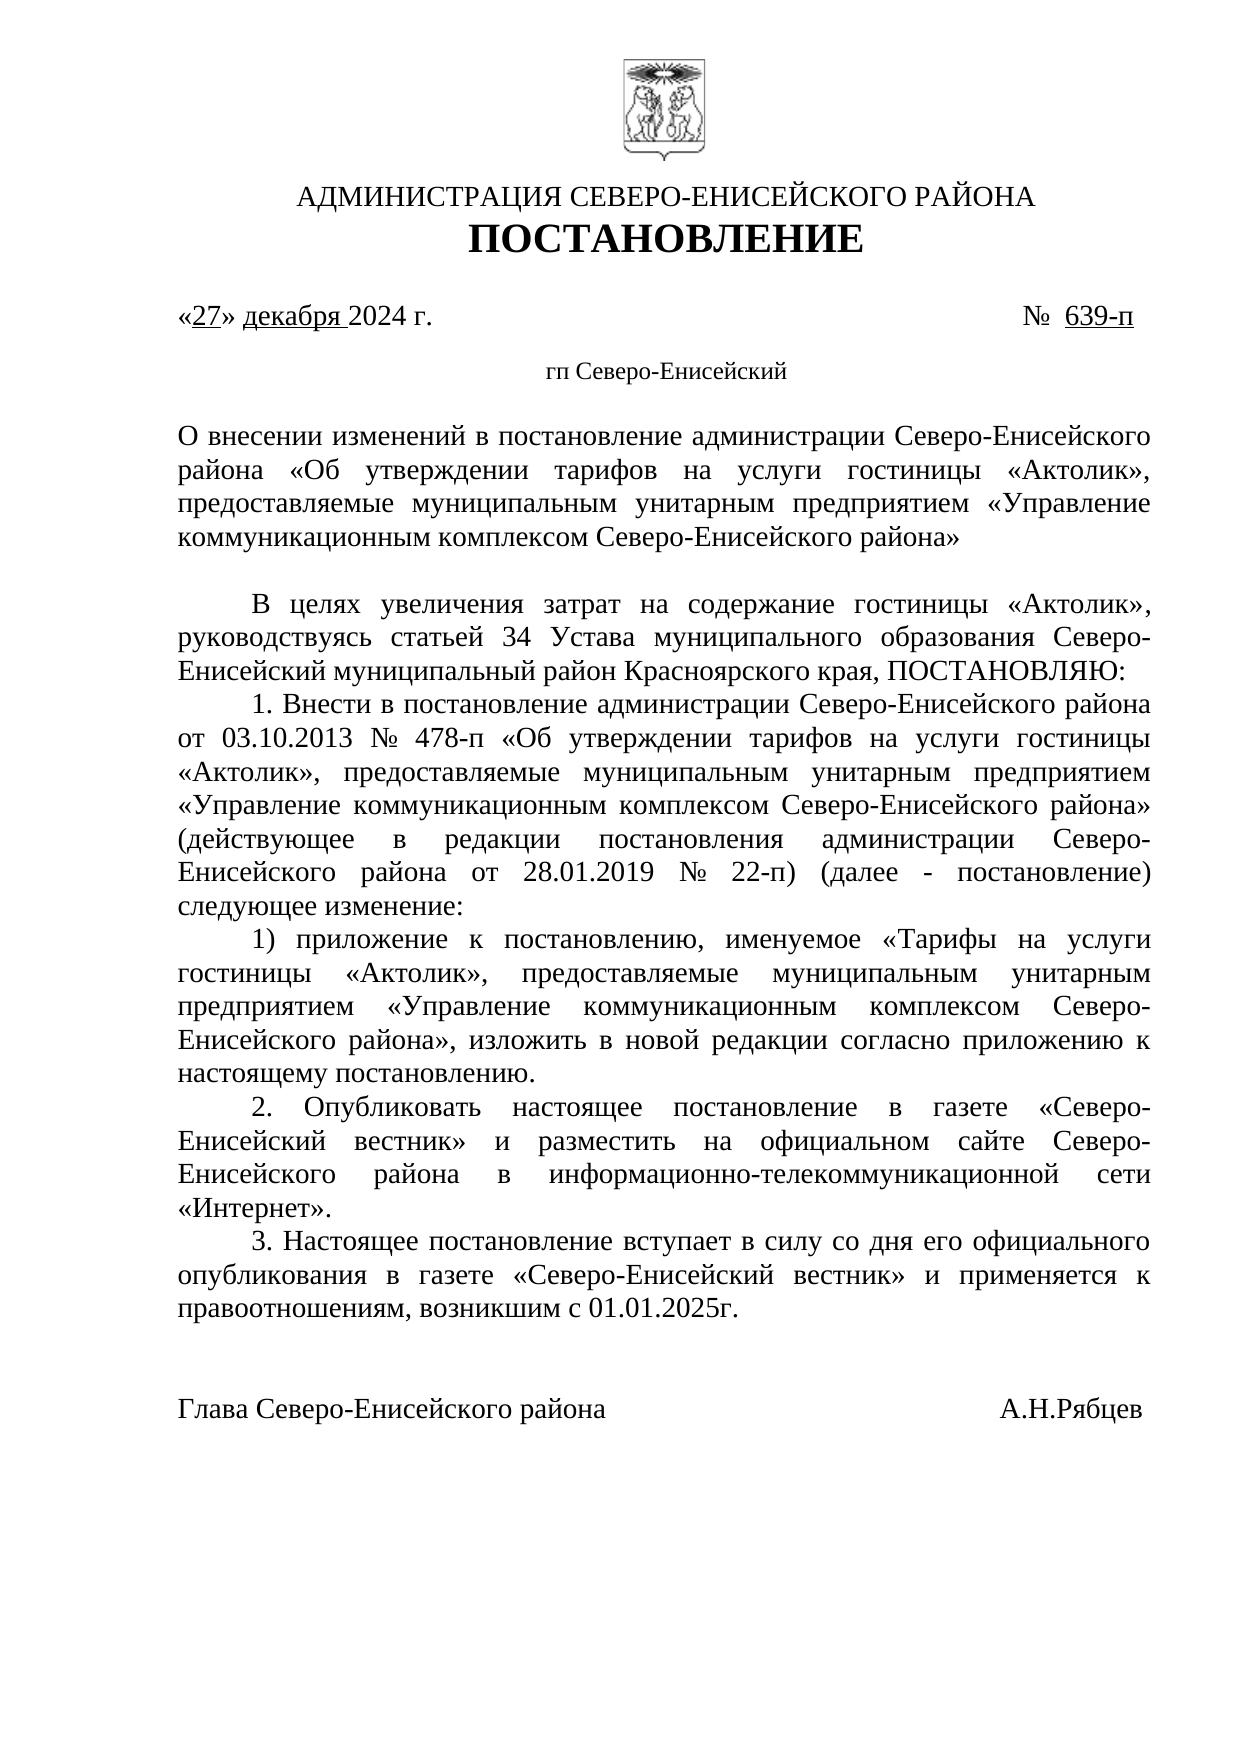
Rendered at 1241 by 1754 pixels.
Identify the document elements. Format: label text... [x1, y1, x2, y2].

text 1) приложение к постановлению, именуемое «Тарифы на услуги гостиницы «Актолик», предоставляемые муниципальным унитарным предприятием «Управление коммуникационным комплексом Северо-Енисейского района», изложить в новой редакции согласно приложению к настоящему постановлению. [177, 921, 1152, 1089]
picture [623, 59, 706, 161]
table_cell гп Северо-Енисейский [166, 356, 1167, 385]
text 2. Опубликовать настоящее постановление в газете «Северо-Енисейский вестник» и разместить на официальном сайте Северо-Енисейского района в информационно-телекоммуникационной сети «Интернет». [177, 1089, 1152, 1223]
text О внесении изменений в постановление администрации Северо-Енисейского района «Об утверждении тарифов на услуги гостиницы «Актолик», предоставляемые муниципальным унитарным предприятием «Управление коммуникационным комплексом Северо-Енисейского района» [177, 418, 1152, 552]
text Глава Северо-Енисейского района А.Н.Рябцев [177, 1391, 1152, 1424]
text 3. Настоящее постановление вступает в силу со дня его официального опубликования в газете «Северо-Енисейский вестник» и применяется к правоотношениям, возникшим с 01.01.2025г. [177, 1223, 1152, 1324]
table_cell «27» декабря 2024 г. [166, 298, 694, 356]
text 1. Внести в постановление администрации Северо-Енисейского района от 03.10.2013 № 478-п «Об утверждении тарифов на услуги гостиницы «Актолик», предоставляемые муниципальным унитарным предприятием «Управление коммуникационным комплексом Северо-Енисейского района» (действующее в редакции постановления администрации Северо-Енисейского района от 28.01.2019 № 22-п) (далее - постановление) следующее изменение: [177, 687, 1152, 921]
table_cell № 639-п [694, 298, 1167, 356]
table_header АДМИНИСТРАЦИЯ СЕВЕРО-ЕНИСЕЙСКОГО РАЙОНА ПОСТАНОВЛЕНИЕ [166, 180, 1167, 298]
text В целях увеличения затрат на содержание гостиницы «Актолик», руководствуясь статьей 34 Устава муниципального образования Северо-Енисейский муниципальный район Красноярского края, ПОСТАНОВЛЯЮ: [177, 586, 1152, 687]
